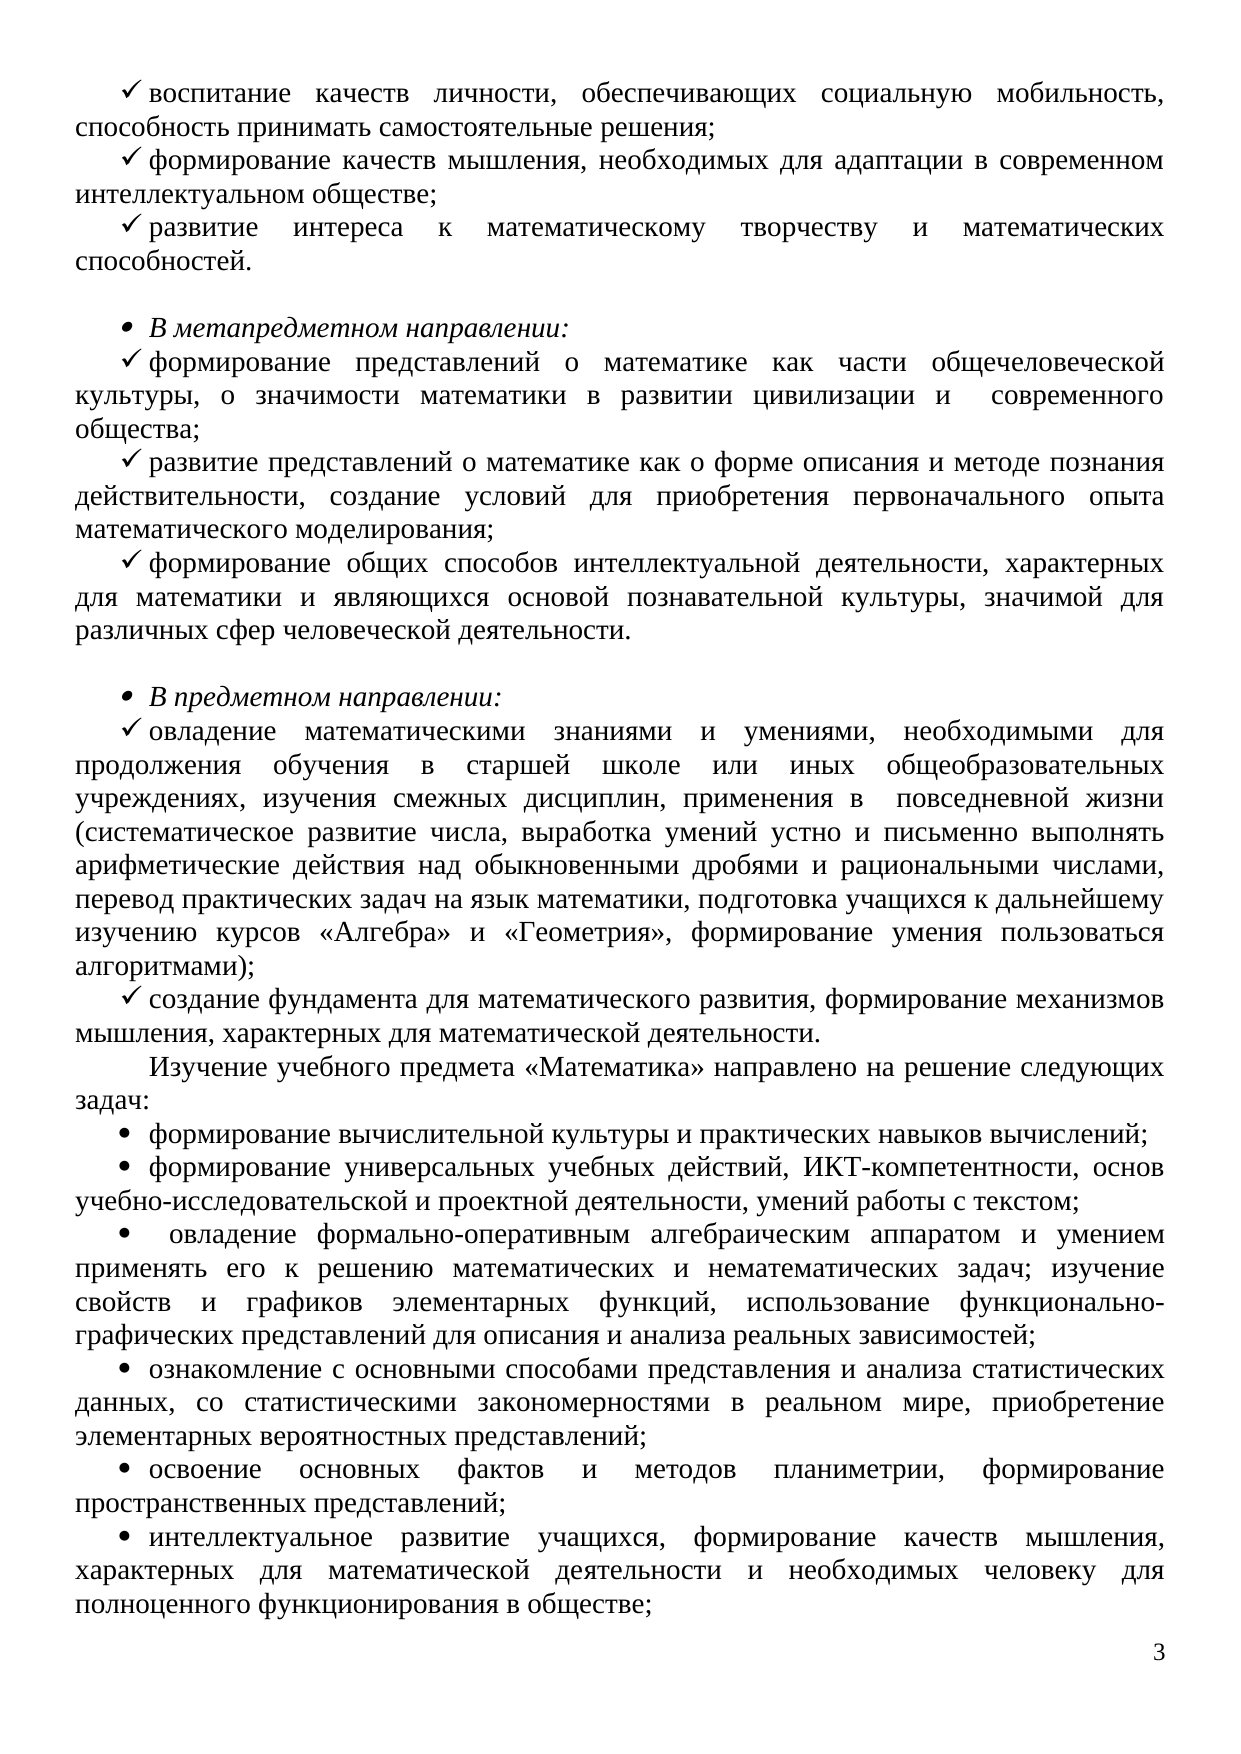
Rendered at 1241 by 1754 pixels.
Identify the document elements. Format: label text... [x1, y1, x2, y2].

list формирование представлений о математике как части общечеловеческой культуры, о значимости математики в развитии цивилизации и современного общества; [75, 344, 1165, 444]
list формирование общих способов интеллектуальной деятельности, характерных для математики и являющихся основой познавательной культуры, значимой для различных сфер человеческой деятельности. [75, 545, 1165, 646]
list овладение математическими знаниями и умениями, необходимыми для продолжения обучения в старшей школе или иных общеобразовательных учреждениях, изучения смежных дисциплин, применения в повседневной жизни (систематическое развитие числа, выработка умений устно и письменно выполнять арифметические действия над обыкновенными дробями и рациональными числами, перевод практических задач на язык математики, подготовка учащихся к дальнейшему изучению курсов «Алгебра» и «Геометрия», формирование умения пользоваться алгоритмами); [75, 713, 1165, 982]
list освоение основных фактов и методов планиметрии, формирование пространственных представлений; [75, 1452, 1165, 1519]
list развитие представлений о математике как о форме описания и методе познания действительности, создание условий для приобретения первоначального опыта математического моделирования; [75, 444, 1165, 545]
list создание фундамента для математического развития, формирование механизмов мышления, характерных для математической деятельности. [75, 982, 1165, 1049]
text Изучение учебного предмета «Математика» направлено на решение следующих задач: [75, 1049, 1165, 1116]
list В метапредметном направлении: [75, 310, 1165, 344]
list развитие интереса к математическому творчеству и математических способностей. [75, 209, 1165, 277]
list ознакомление с основными способами представления и анализа статистических данных, со статистическими закономерностями в реальном мире, приобретение элементарных вероятностных представлений; [75, 1351, 1165, 1452]
list воспитание качеств личности, обеспечивающих социальную мобильность, способность принимать самостоятельные решения; [75, 75, 1165, 142]
list формирование качеств мышления, необходимых для адаптации в современном интеллектуальном обществе; [75, 142, 1165, 209]
list формирование вычислительной культуры и практических навыков вычислений; [75, 1116, 1165, 1149]
list овладение формально-оперативным алгебраическим аппаратом и умением применять его к решению математических и нематематических задач; изучение свойств и графиков элементарных функций, использование функционально-графических представлений для описания и анализа реальных зависимостей; [75, 1217, 1165, 1351]
list интеллектуальное развитие учащихся, формирование качеств мышления, характерных для математической деятельности и необходимых человеку для полноценного функционирования в обществе; [75, 1519, 1165, 1619]
list формирование универсальных учебных действий, ИКТ-компетентности, основ учебно-исследовательской и проектной деятельности, умений работы с текстом; [75, 1149, 1165, 1217]
list В предметном направлении: [75, 679, 1165, 713]
